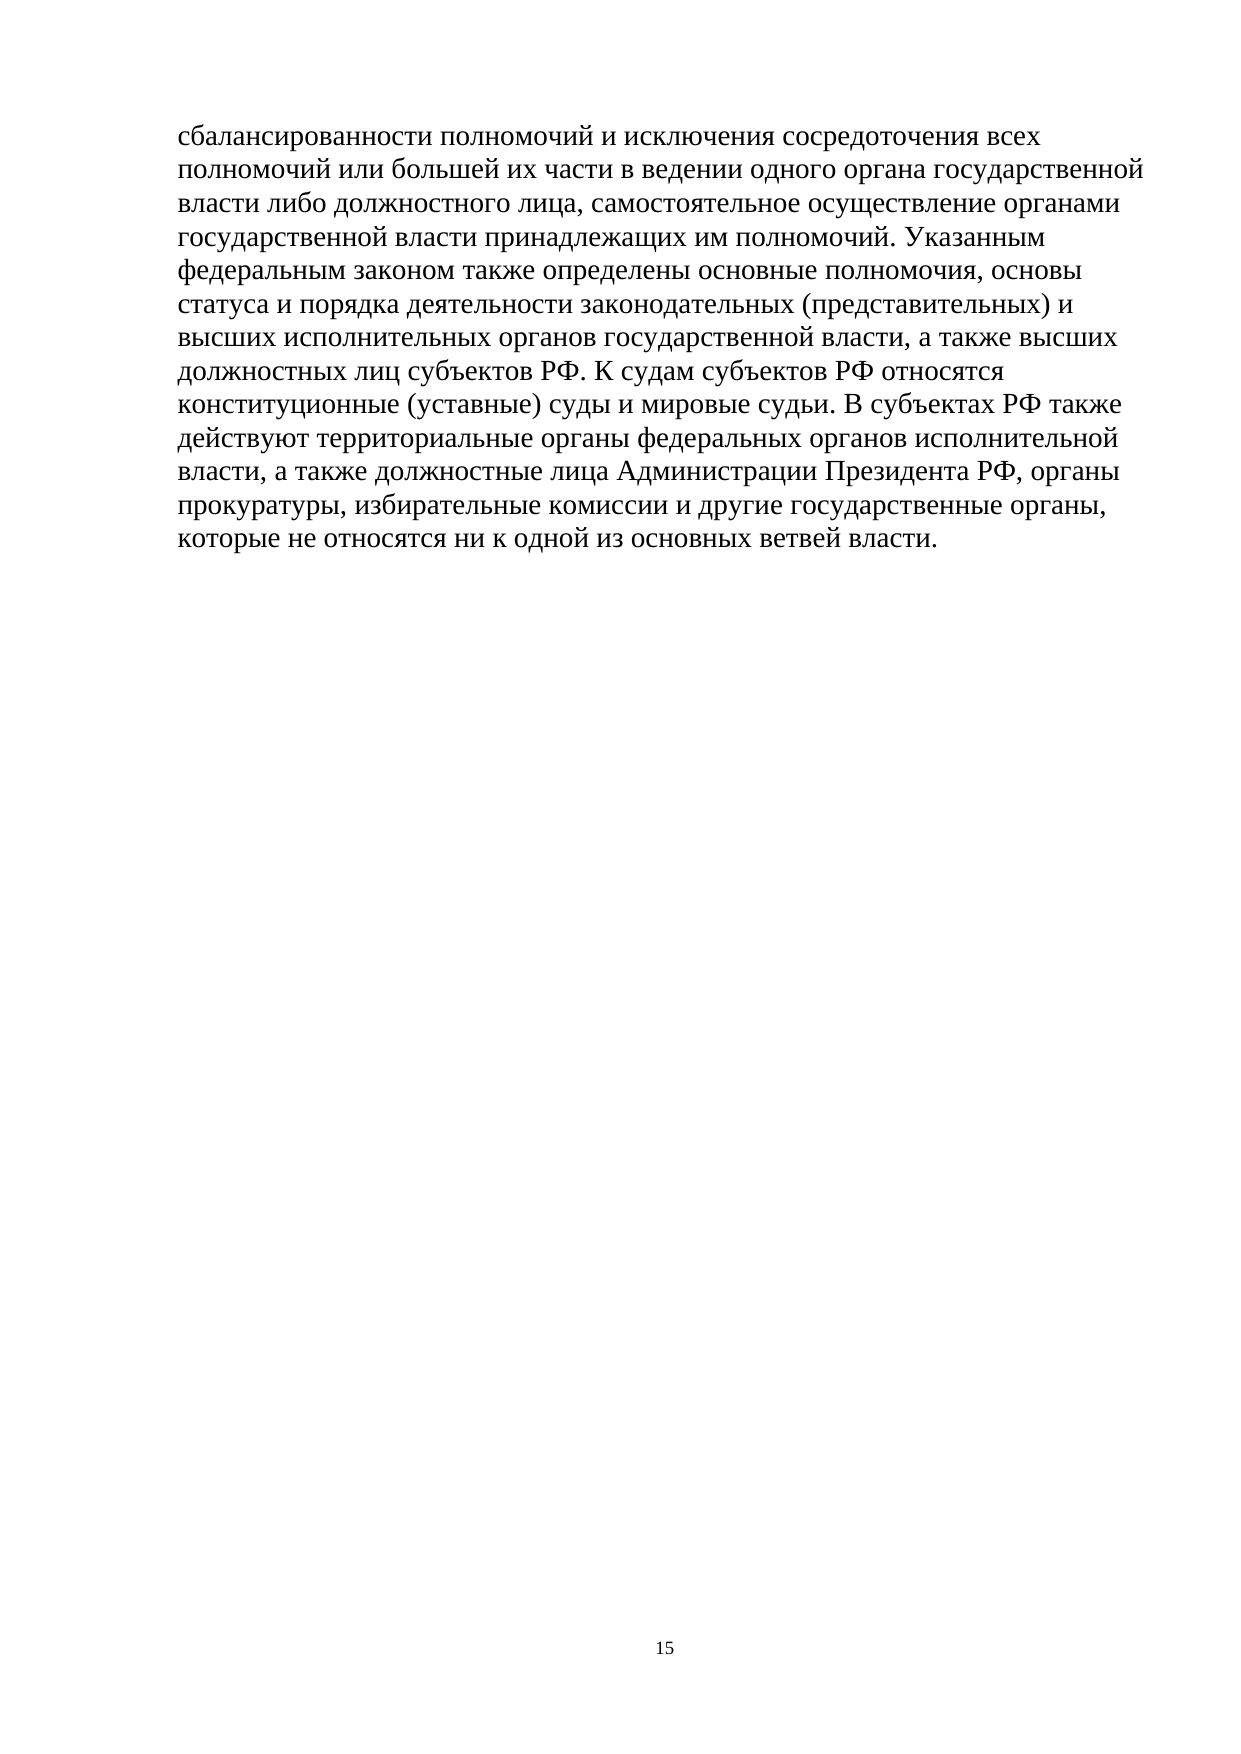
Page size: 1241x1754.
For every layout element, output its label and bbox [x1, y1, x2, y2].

text [177, 118, 1152, 554]
